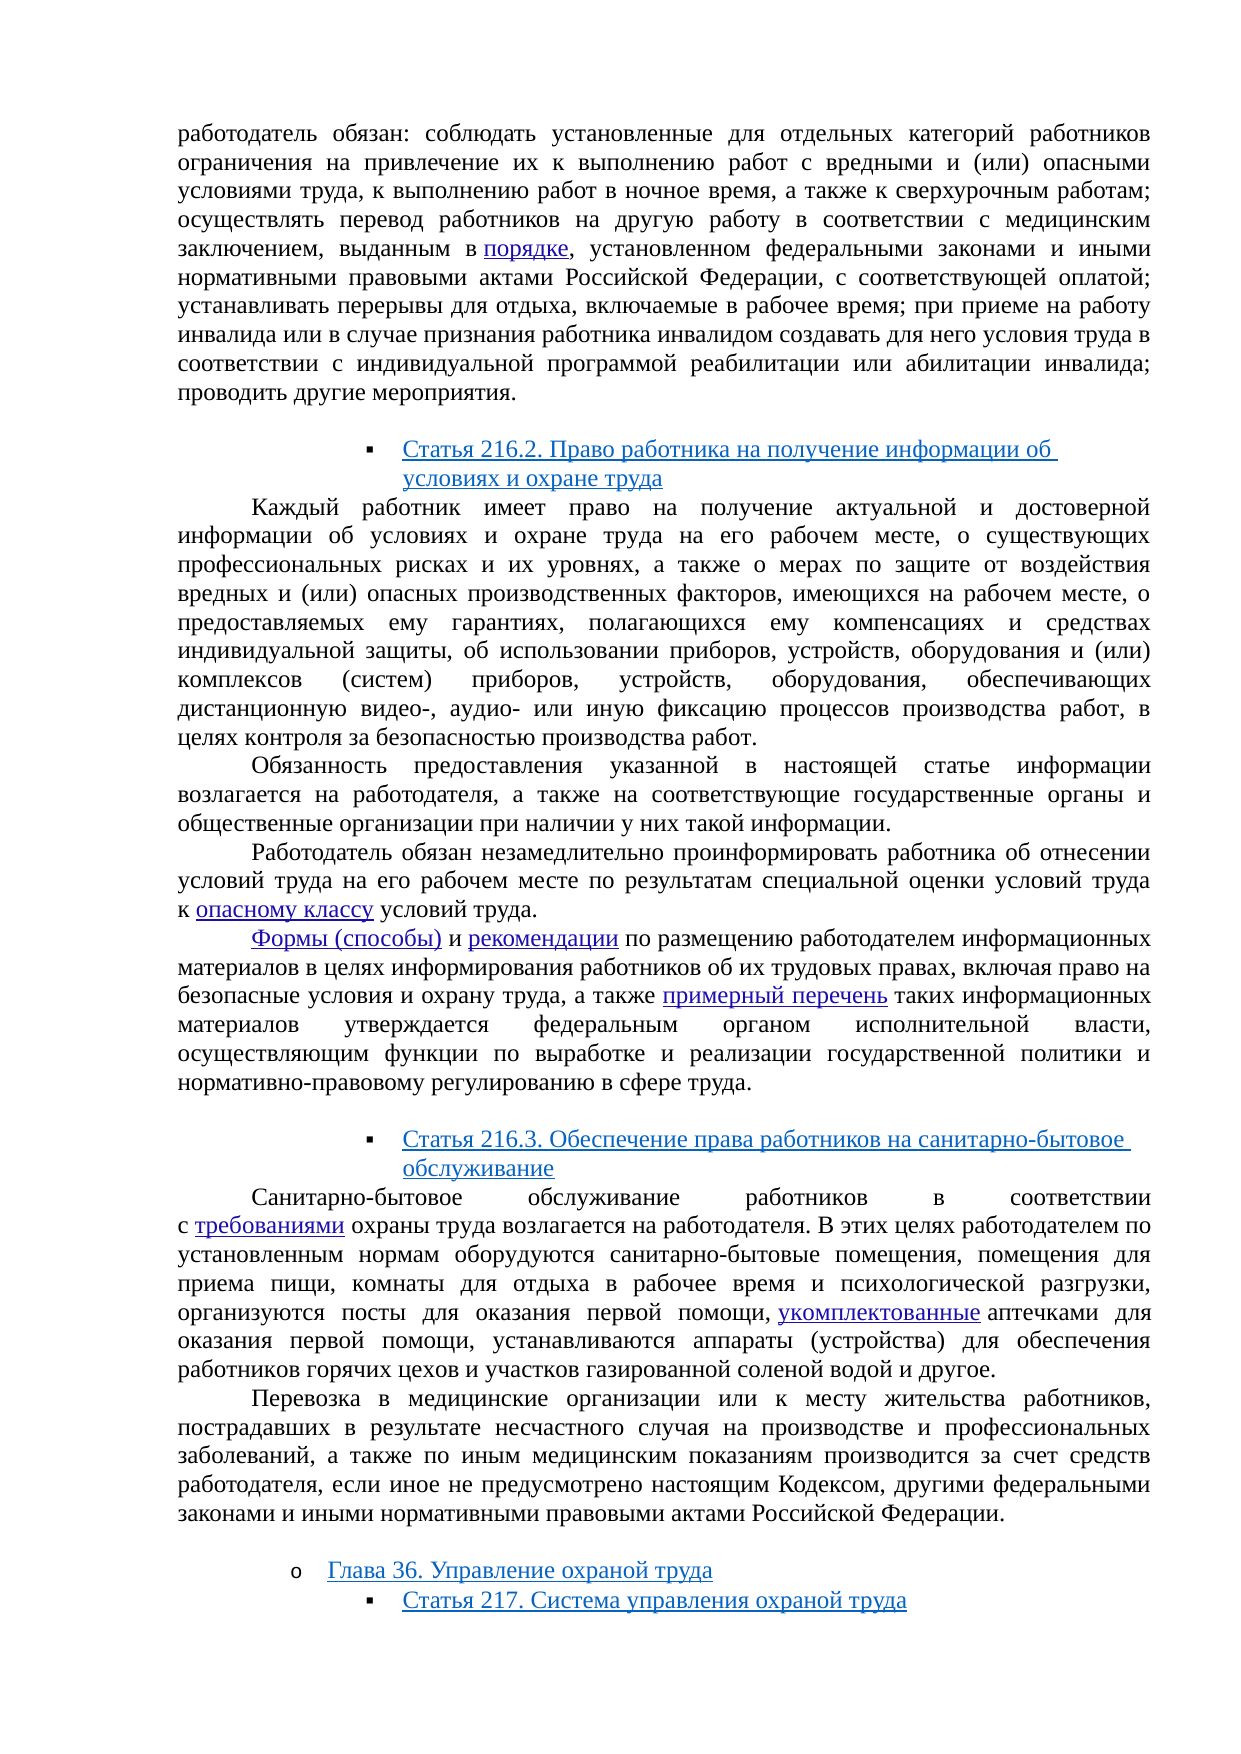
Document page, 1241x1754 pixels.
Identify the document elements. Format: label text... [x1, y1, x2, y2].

list Статья 216.2. Право работника на получение информации об условиях и охране труда [365, 434, 1152, 492]
text Перевозка в медицинские организации или к месту жительства работников, пострадавших в результате несчастного случая на производстве и профессиональных заболеваний, а также по иным медицинским показаниям производится за счет средств работодателя, если иное не предусмотрено настоящим Кодексом, другими федеральными законами и иными нормативными правовыми актами Российской Федерации. [177, 1383, 1152, 1527]
text Санитарно-бытовое обслуживание работников в соответствии с требованиями охраны труда возлагается на работодателя. В этих целях работодателем по установленным нормам оборудуются санитарно-бытовые помещения, помещения для приема пищи, комнаты для отдыха в рабочее время и психологической разгрузки, организуются посты для оказания первой помощи, укомплектованные аптечками для оказания первой помощи, устанавливаются аппараты (устройства) для обеспечения работников горячих цехов и участков газированной соленой водой и другое. [177, 1182, 1152, 1383]
list Статья 217. Система управления охраной труда [365, 1585, 1152, 1614]
text Работодатель обязан незамедлительно проинформировать работника об отнесении условий труда на его рабочем месте по результатам специальной оценки условий труда к опасному классу условий труда. [177, 837, 1152, 923]
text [177, 118, 1152, 406]
list Статья 216.3. Обеспечение права работников на санитарно-бытовое обслуживание [365, 1124, 1152, 1182]
text Формы (способы) и рекомендации по размещению работодателем информационных материалов в целях информирования работников об их трудовых правах, включая право на безопасные условия и охрану труда, а также примерный перечень таких информационных материалов утверждается федеральным органом исполнительной власти, осуществляющим функции по выработке и реализации государственной политики и нормативно-правовому регулированию в сфере труда. [177, 923, 1152, 1096]
text Обязанность предоставления указанной в настоящей статье информации возлагается на работодателя, а также на соответствующие государственные органы и общественные организации при наличии у них такой информации. [177, 751, 1152, 837]
list Глава 36. Управление охраной труда [290, 1556, 1152, 1585]
text Каждый работник имеет право на получение актуальной и достоверной информации об условиях и охране труда на его рабочем месте, о существующих профессиональных рисках и их уровнях, а также о мерах по защите от воздействия вредных и (или) опасных производственных факторов, имеющихся на рабочем месте, о предоставляемых ему гарантиях, полагающихся ему компенсациях и средствах индивидуальной защиты, об использовании приборов, устройств, оборудования и (или) комплексов (систем) приборов, устройств, оборудования, обеспечивающих дистанционную видео-, аудио- или иную фиксацию процессов производства работ, в целях контроля за безопасностью производства работ. [177, 492, 1152, 751]
